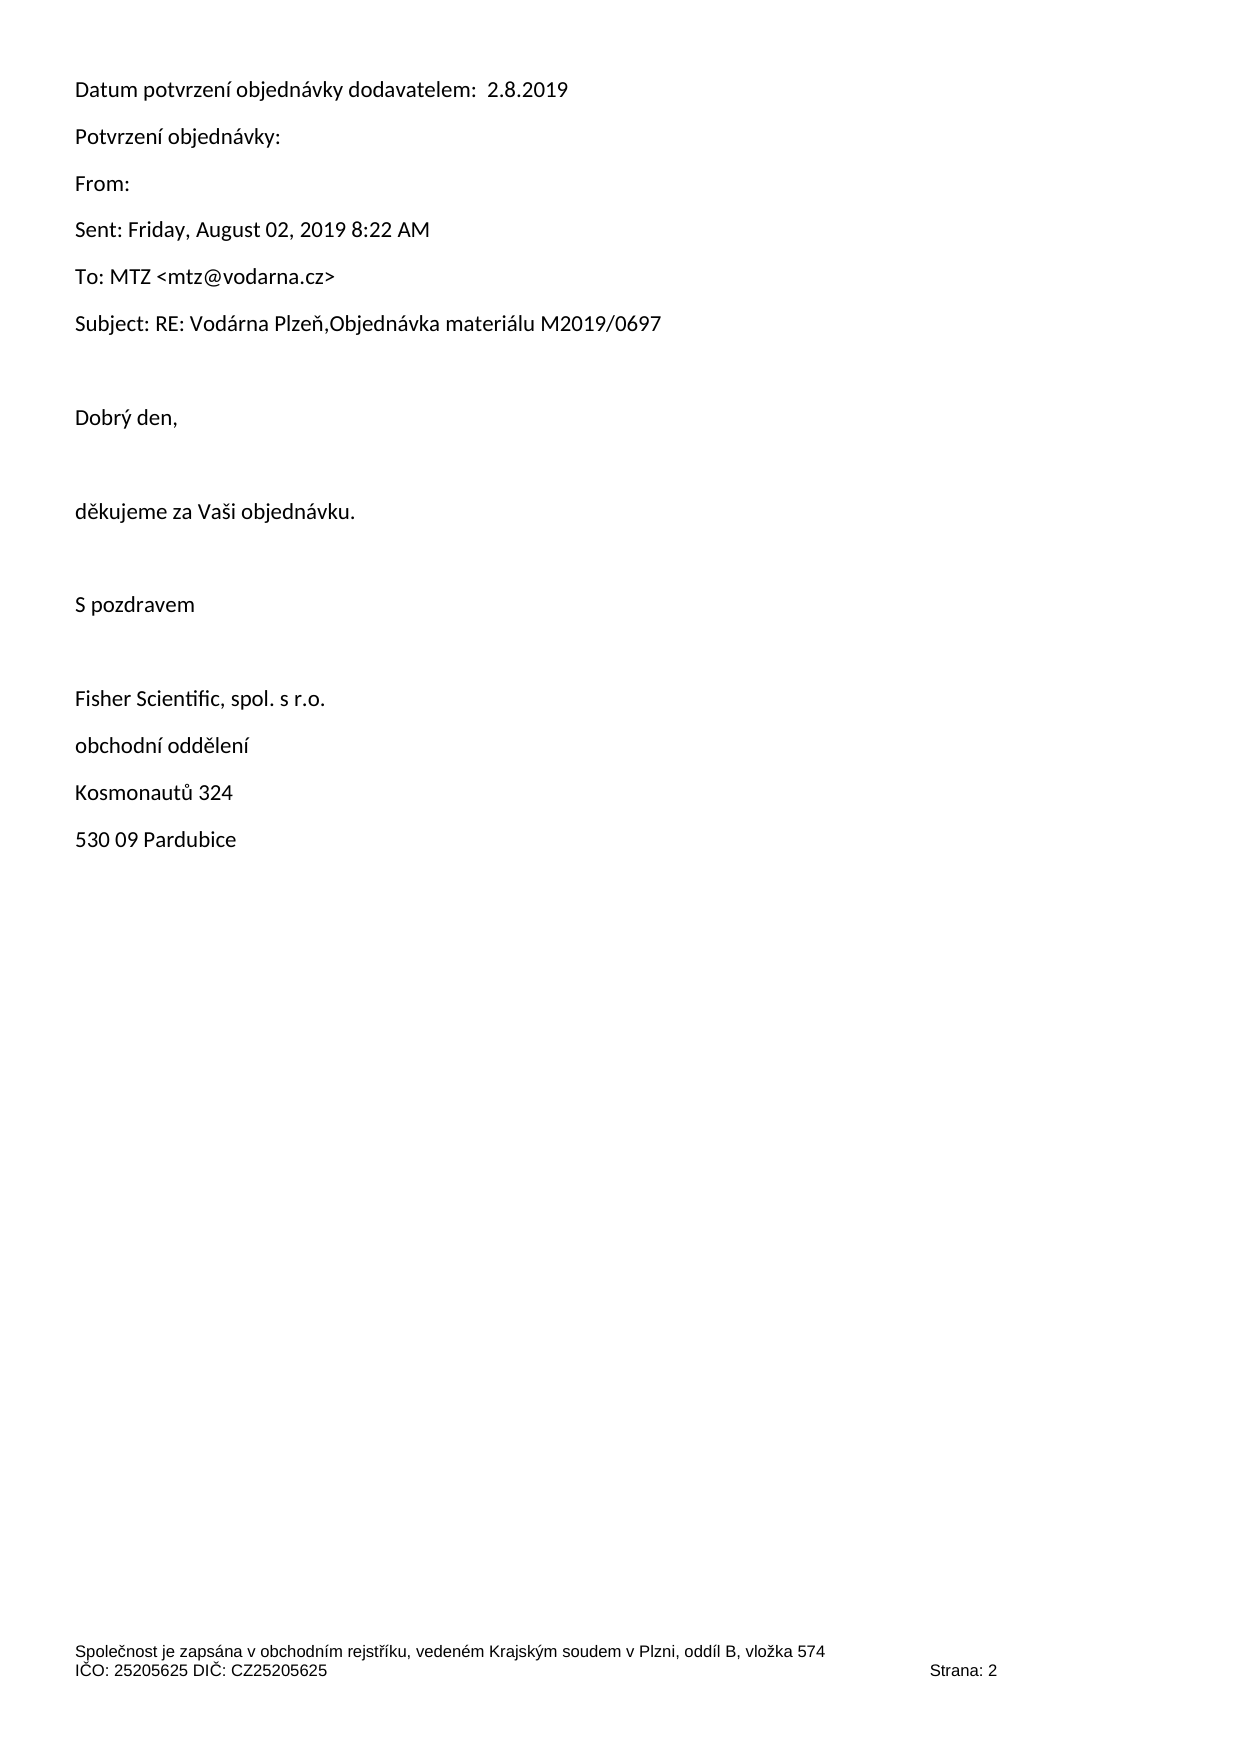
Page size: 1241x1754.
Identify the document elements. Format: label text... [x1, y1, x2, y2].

text děkujeme za Vaši objednávku. [75, 497, 1165, 525]
text Fisher Scientific, spol. s r.o. [75, 684, 1165, 712]
text From: [75, 169, 1165, 197]
text Subject: RE: Vodárna Plzeň,Objednávka materiálu M2019/0697 [75, 309, 1165, 337]
text 530 09 Pardubice [75, 825, 1165, 853]
text S pozdravem [75, 591, 1165, 619]
text obchodní oddělení [75, 731, 1165, 759]
text Dobrý den, [75, 403, 1165, 431]
text Datum potvrzení objednávky dodavatelem: 2.8.2019 [75, 75, 1165, 103]
text Potvrzení objednávky: [75, 122, 1165, 150]
text Sent: Friday, August 02, 2019 8:22 AM [75, 216, 1165, 244]
text Kosmonautů 324 [75, 778, 1165, 806]
text To: MTZ <mtz@vodarna.cz> [75, 262, 1165, 291]
